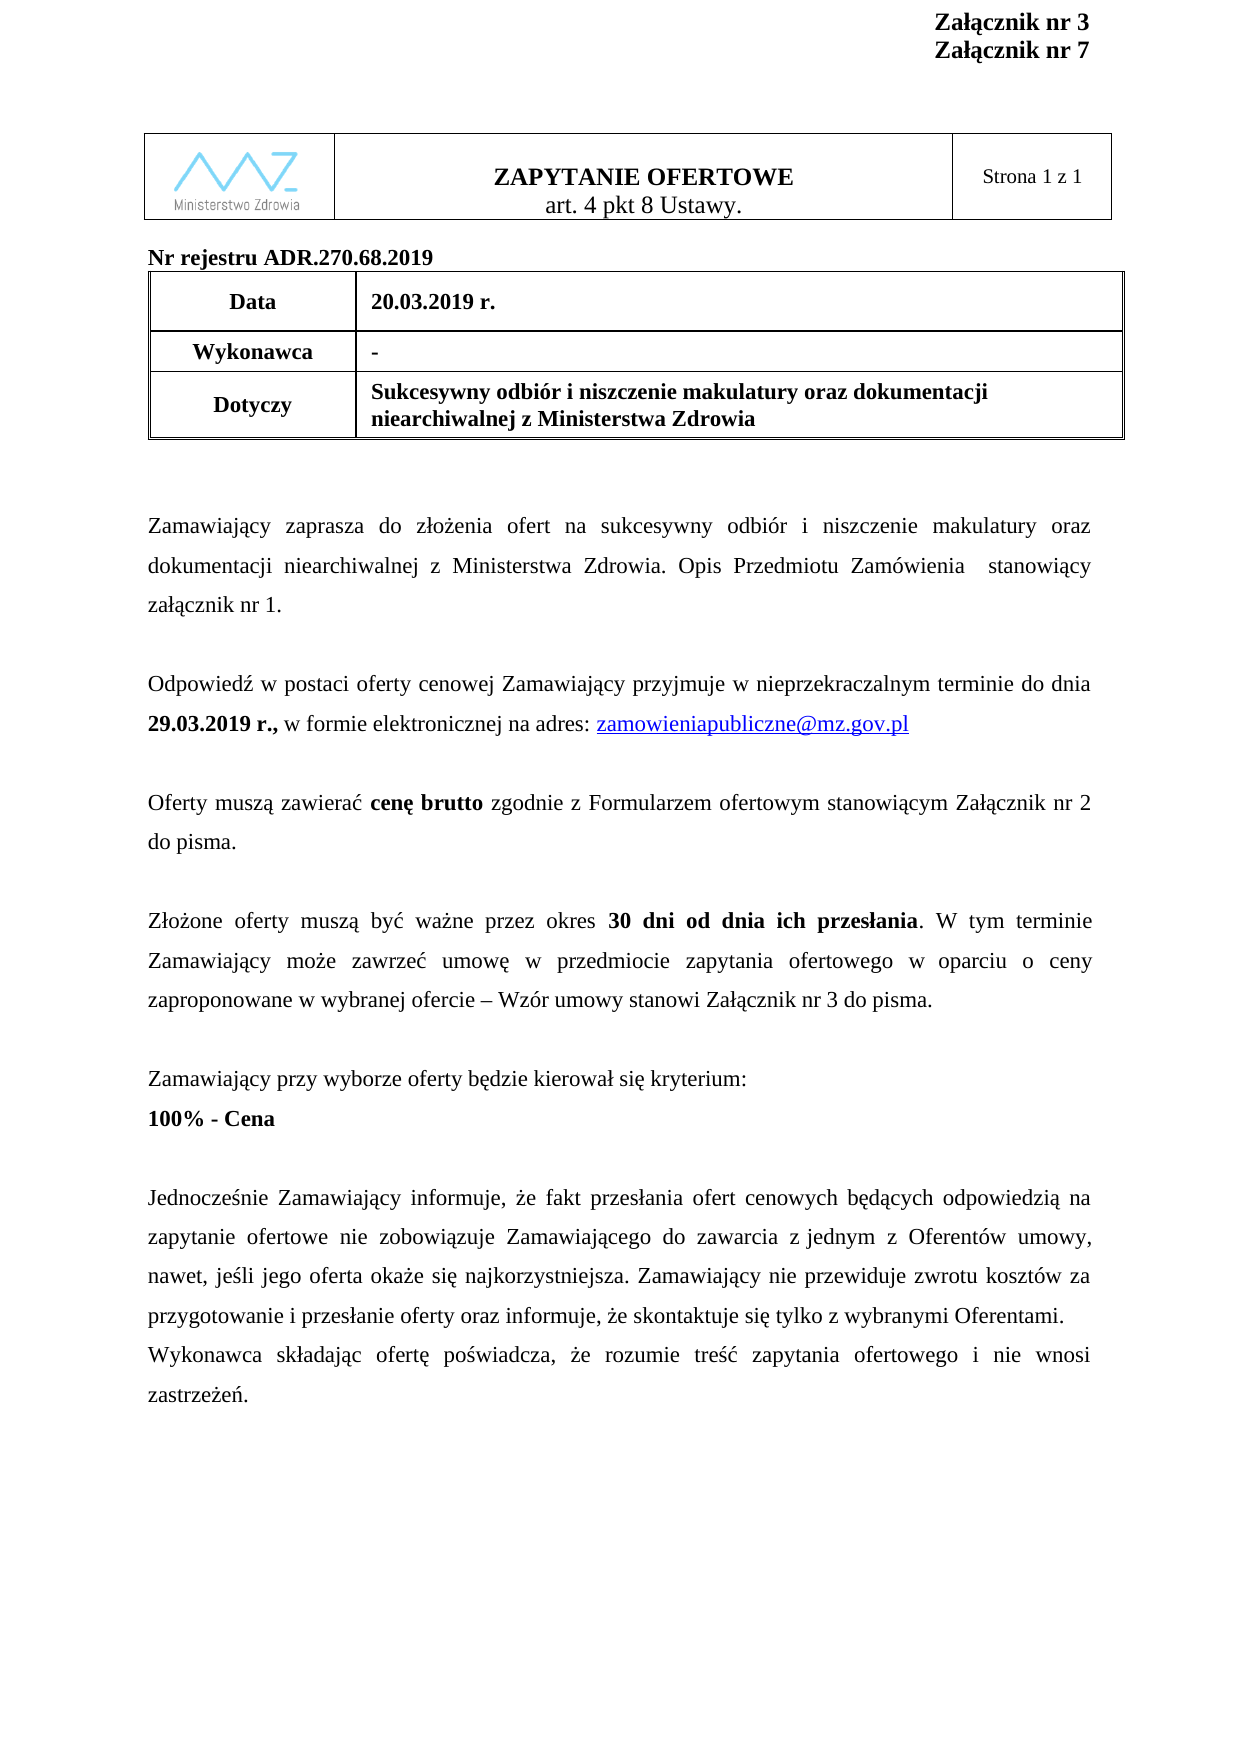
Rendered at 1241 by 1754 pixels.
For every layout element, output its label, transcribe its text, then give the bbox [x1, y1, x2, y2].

text 100% - Cena [148, 1104, 1093, 1131]
picture [166, 136, 308, 217]
table_cell - [357, 332, 1122, 371]
table_cell Sukcesywny odbiór i niszczenie makulatury oraz dokumentacji niearchiwalnej z Ministerstwa Zdrowia [357, 372, 1122, 437]
table_cell Dotyczy [151, 372, 355, 437]
text Jednocześnie Zamawiający informuje, że fakt przesłania ofert cenowych będących odpowiedzią na zapytanie ofertowe nie zobowiązuje Zamawiającego do zawarcia z jednym z Oferentów umowy, nawet, jeśli jego oferta okaże się najkorzystniejsza. Zamawiający nie przewiduje zwrotu kosztów za przygotowanie i przesłanie oferty oraz informuje, że skontaktuje się tylko z wybranymi Oferentami. [148, 1183, 1093, 1328]
text Złożone oferty muszą być ważne przez okres 30 dni od dnia ich przesłania. W tym terminie Zamawiający może zawrzeć umowę w przedmiocie zapytania ofertowego w oparciu o ceny zaproponowane w wybranej ofercie – Wzór umowy stanowi Załącznik nr 3 do pisma. [148, 907, 1093, 1012]
text Wykonawca składając ofertę poświadcza, że rozumie treść zapytania ofertowego i nie wnosi zastrzeżeń. [148, 1341, 1093, 1407]
text Odpowiedź w postaci oferty cenowej Zamawiający przyjmuje w nieprzekraczalnym terminie do dnia 29.03.2019 r., w formie elektronicznej na adres: zamowieniapubliczne@mz.gov.pl [148, 670, 1093, 736]
text Oferty muszą zawierać cenę brutto zgodnie z Formularzem ofertowym stanowiącym Załącznik nr 2 do pisma. [148, 789, 1093, 854]
text Zamawiający zaprasza do złożenia ofert na sukcesywny odbiór i niszczenie makulatury oraz dokumentacji niearchiwalnej z Ministerstwa Zdrowia. Opis Przedmiotu Zamówienia stanowiący załącznik nr 1. [148, 512, 1093, 618]
text Nr rejestru ADR.270.68.2019 [148, 244, 1093, 271]
text Zamawiający przy wyborze oferty będzie kierował się kryterium: [148, 1065, 1093, 1091]
table_header 20.03.2019 r. [357, 272, 1122, 330]
table_header Data [151, 272, 355, 330]
table_cell Wykonawca [151, 332, 355, 371]
